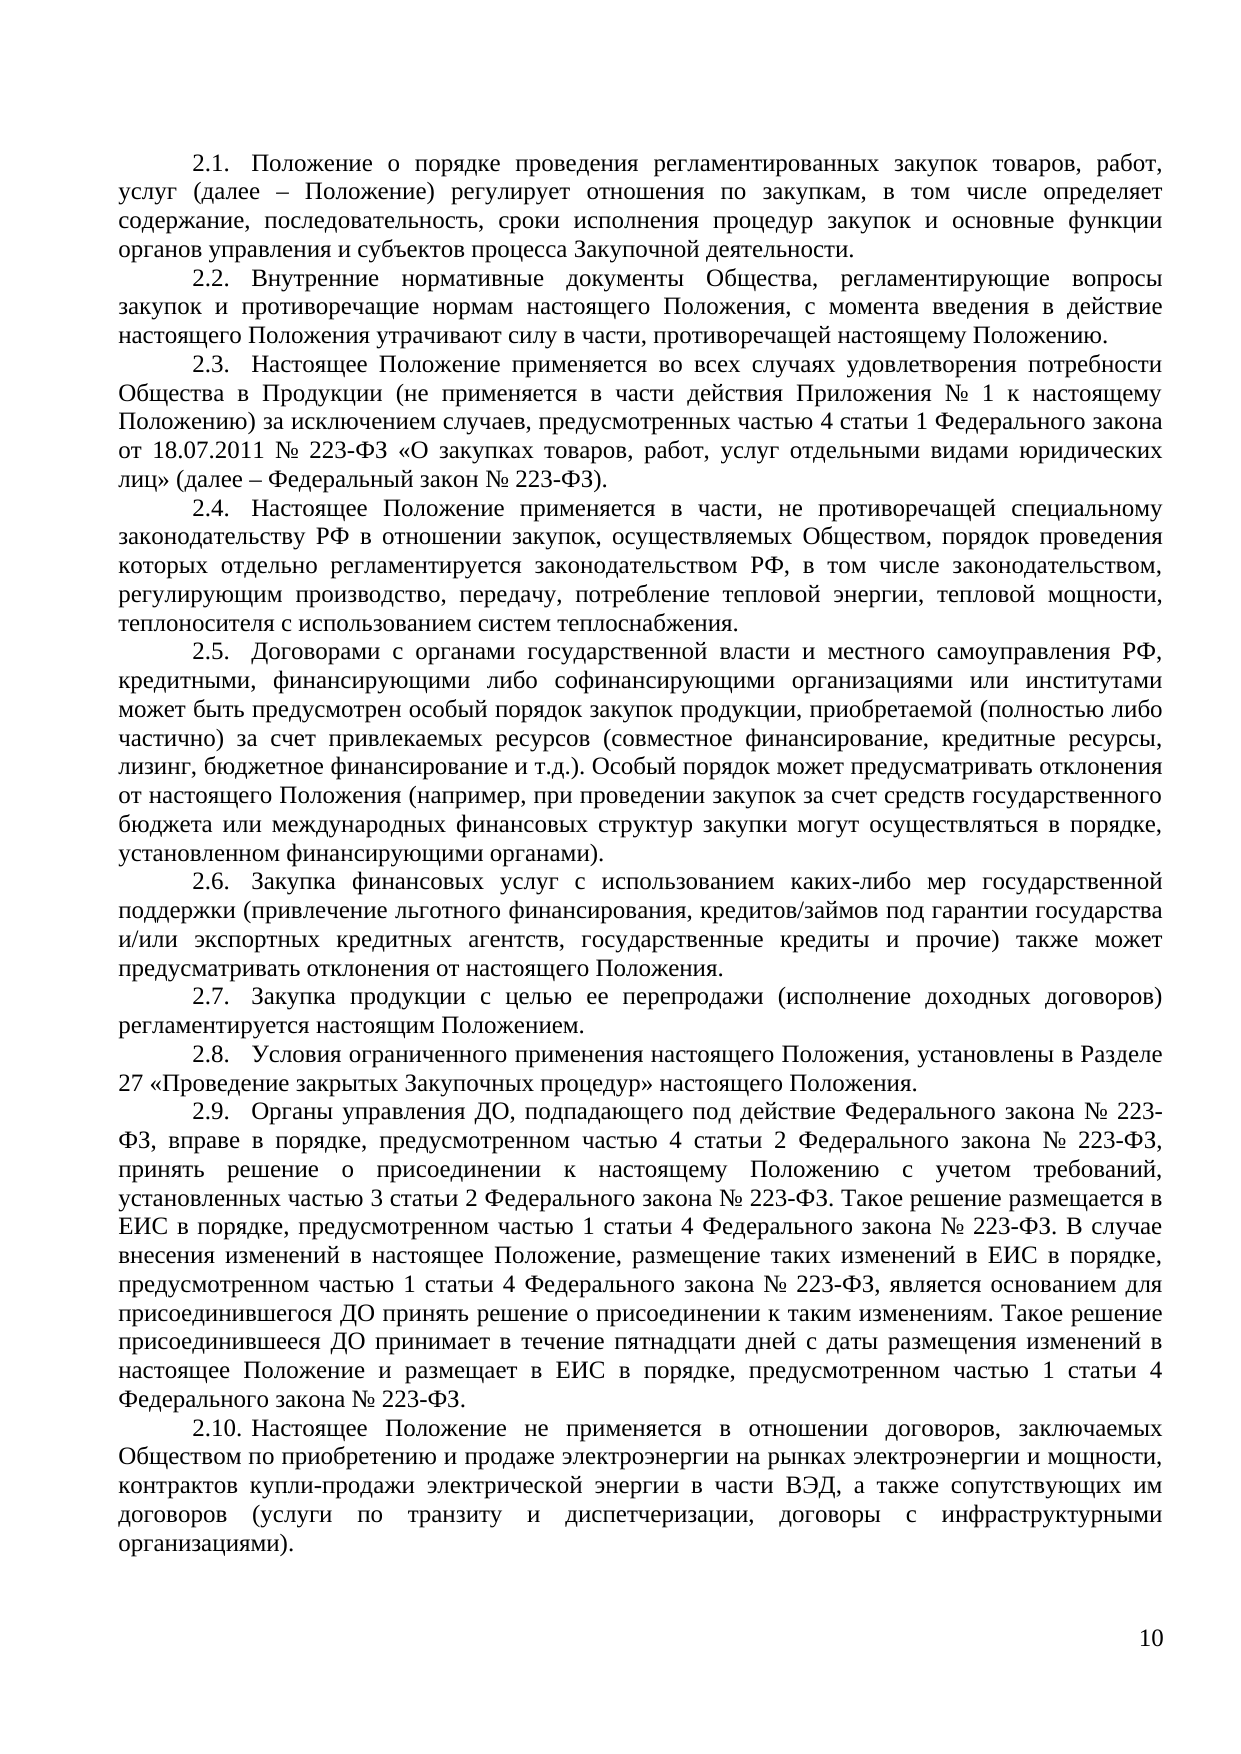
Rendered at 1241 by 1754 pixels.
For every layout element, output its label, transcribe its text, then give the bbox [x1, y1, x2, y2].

list Настоящее Положение не применяется в отношении договоров, заключаемых Обществом по приобретению и продаже электроэнергии на рынках электроэнергии и мощности, контрактов купли-продажи электрической энергии в части ВЭД, а также сопутствующих им договоров (услуги по транзиту и диспетчеризации, договоры с инфраструктурными организациями). [118, 1413, 1163, 1556]
list Положение о порядке проведения регламентированных закупок товаров, работ, услуг (далее – Положение) регулирует отношения по закупкам, в том числе определяет содержание, последовательность, сроки исполнения процедур закупок и основные функции органов управления и субъектов процесса Закупочной деятельности. [118, 148, 1163, 263]
list Закупка продукции с целью ее перепродажи (исполнение доходных договоров) регламентируется настоящим Положением. [118, 981, 1163, 1039]
list Условия ограниченного применения настоящего Положения, установлены в Разделе 27 «Проведение закрытых Закупочных процедур» настоящего Положения. [118, 1039, 1163, 1096]
list Внутренние нормативные документы Общества, регламентирующие вопросы закупок и противоречащие нормам настоящего Положения, с момента введения в действие настоящего Положения утрачивают силу в части, противоречащей настоящему Положению. [118, 263, 1163, 349]
list Закупка финансовых услуг с использованием каких-либо мер государственной поддержки (привлечение льготного финансирования, кредитов/займов под гарантии государства и/или экспортных кредитных агентств, государственные кредиты и прочие) также может предусматривать отклонения от настоящего Положения. [118, 866, 1163, 981]
list Договорами с органами государственной власти и местного самоуправления РФ, кредитными, финансирующими либо софинансирующими организациями или институтами может быть предусмотрен особый порядок закупок продукции, приобретаемой (полностью либо частично) за счет привлекаемых ресурсов (совместное финансирование, кредитные ресурсы, лизинг, бюджетное финансирование и т.д.). Особый порядок может предусматривать отклонения от настоящего Положения (например, при проведении закупок за счет средств государственного бюджета или международных финансовых структур закупки могут осуществляться в порядке, установленном финансирующими органами). [118, 636, 1163, 866]
list Настоящее Положение применяется во всех случаях удовлетворения потребности Общества в Продукции (не применяется в части действия Приложения № 1 к настоящему Положению) за исключением случаев, предусмотренных частью 4 статьи 1 Федерального закона от 18.07.2011 № 223-ФЗ «О закупках товаров, работ, услуг отдельными видами юридических лиц» (далее – Федеральный закон № 223-ФЗ). [118, 349, 1163, 493]
list Органы управления ДО, подпадающего под действие Федерального закона № 223-ФЗ, вправе в порядке, предусмотренном частью 4 статьи 2 Федерального закона № 223-ФЗ, принять решение о присоединении к настоящему Положению с учетом требований, установленных частью 3 статьи 2 Федерального закона № 223-ФЗ. Такое решение размещается в ЕИС в порядке, предусмотренном частью 1 статьи 4 Федерального закона № 223-ФЗ. В случае внесения изменений в настоящее Положение, размещение таких изменений в ЕИС в порядке, предусмотренном частью 1 статьи 4 Федерального закона № 223-ФЗ, является основанием для присоединившегося ДО принять решение о присоединении к таким изменениям. Такое решение присоединившееся ДО принимает в течение пятнадцати дней с даты размещения изменений в настоящее Положение и размещает в ЕИС в порядке, предусмотренном частью 1 статьи 4 Федерального закона № 223-ФЗ. [118, 1096, 1163, 1413]
list Настоящее Положение применяется в части, не противоречащей специальному законодательству РФ в отношении закупок, осуществляемых Обществом, порядок проведения которых отдельно регламентируется законодательством РФ, в том числе законодательством, регулирующим производство, передачу, потребление тепловой энергии, тепловой мощности, теплоносителя с использованием систем теплоснабжения. [118, 493, 1163, 636]
